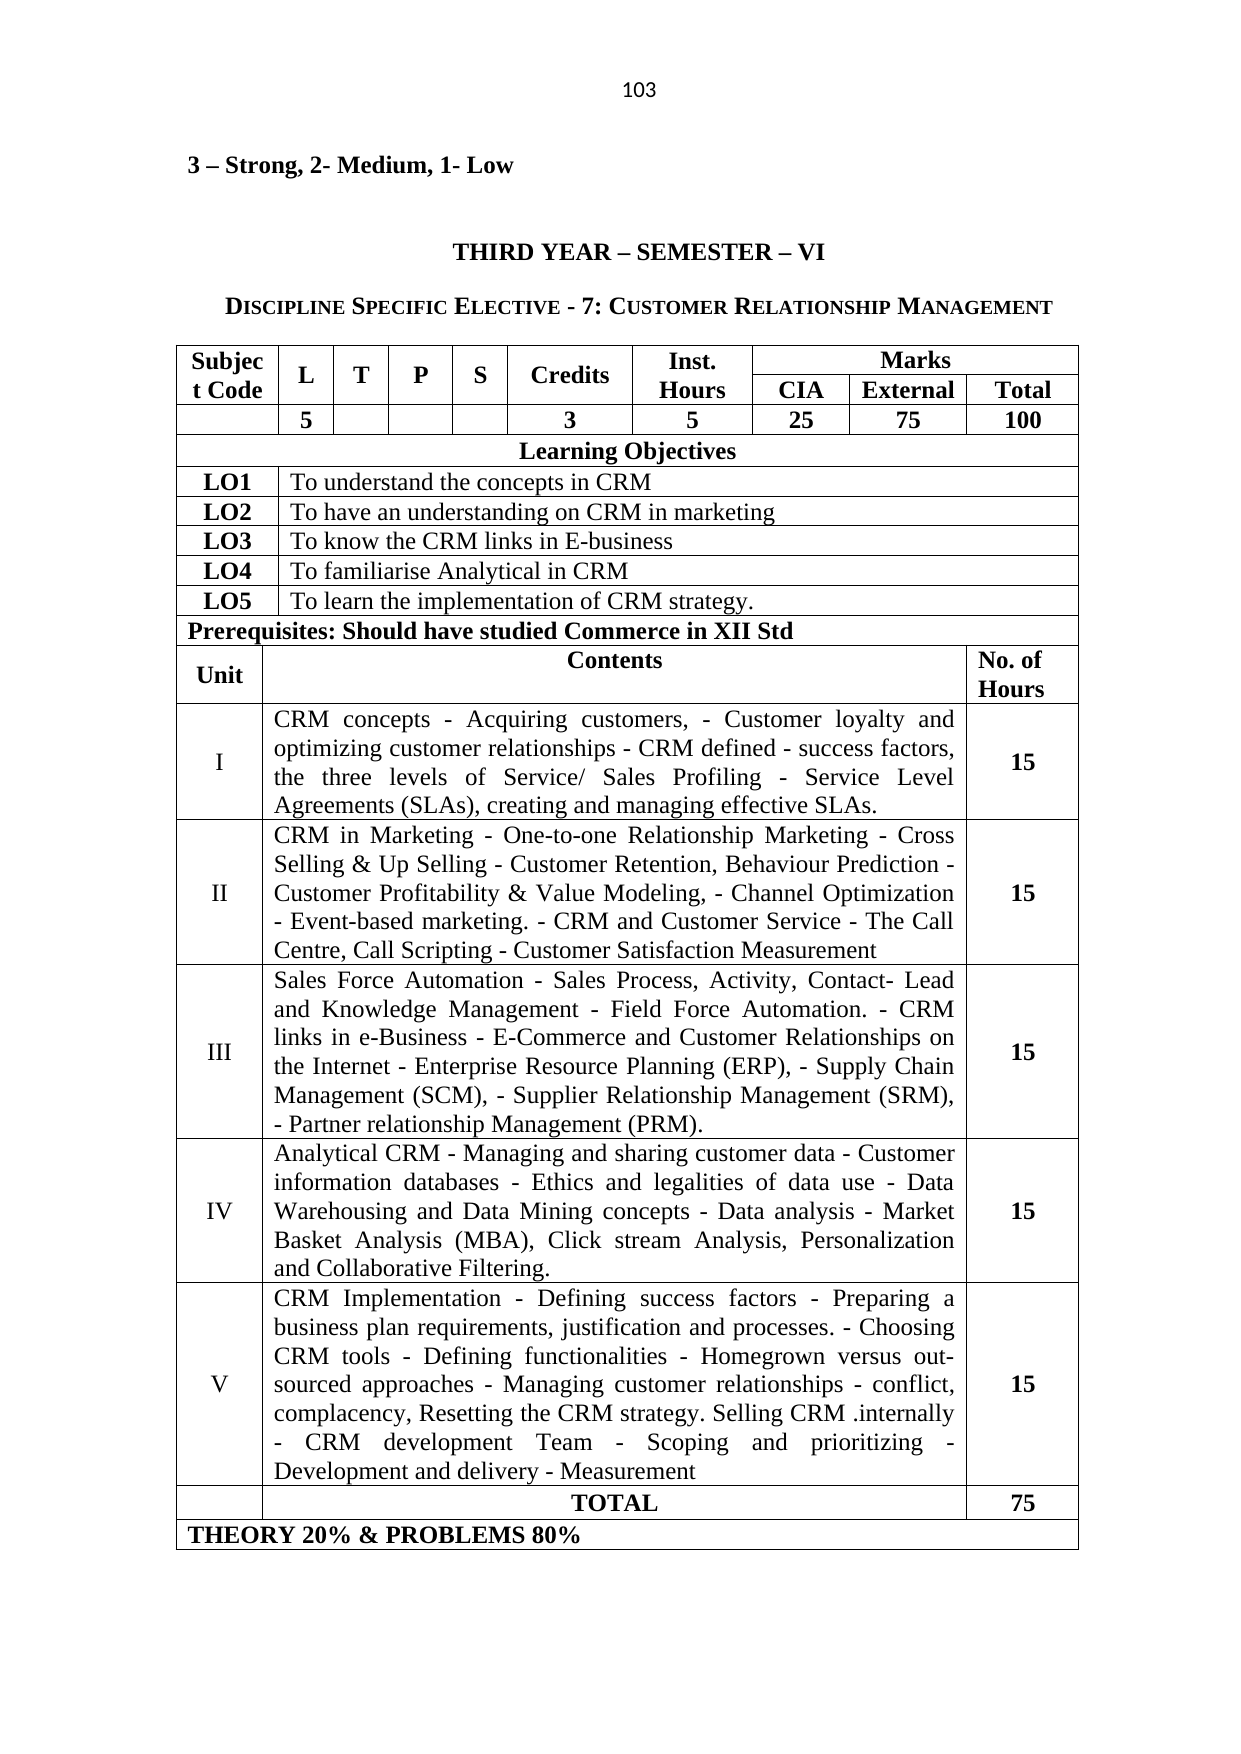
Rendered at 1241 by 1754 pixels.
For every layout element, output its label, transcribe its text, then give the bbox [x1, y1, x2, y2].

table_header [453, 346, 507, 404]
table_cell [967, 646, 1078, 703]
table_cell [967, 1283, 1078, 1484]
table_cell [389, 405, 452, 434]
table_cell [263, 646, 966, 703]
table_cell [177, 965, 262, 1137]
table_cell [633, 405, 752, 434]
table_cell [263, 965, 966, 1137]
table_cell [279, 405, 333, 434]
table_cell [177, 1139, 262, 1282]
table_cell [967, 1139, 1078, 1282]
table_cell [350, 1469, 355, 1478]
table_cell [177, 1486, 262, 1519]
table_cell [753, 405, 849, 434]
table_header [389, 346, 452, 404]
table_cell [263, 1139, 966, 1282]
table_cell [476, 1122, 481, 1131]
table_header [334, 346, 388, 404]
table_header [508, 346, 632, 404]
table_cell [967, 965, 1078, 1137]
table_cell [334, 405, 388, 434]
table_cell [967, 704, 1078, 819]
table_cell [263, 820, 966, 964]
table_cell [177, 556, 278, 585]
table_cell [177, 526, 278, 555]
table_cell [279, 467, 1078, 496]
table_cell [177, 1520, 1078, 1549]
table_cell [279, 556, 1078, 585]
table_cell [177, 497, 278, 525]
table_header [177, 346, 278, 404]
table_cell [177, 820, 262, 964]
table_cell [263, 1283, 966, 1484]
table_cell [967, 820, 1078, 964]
text THIRD YEAR – SEMESTER – VI [187, 237, 1090, 266]
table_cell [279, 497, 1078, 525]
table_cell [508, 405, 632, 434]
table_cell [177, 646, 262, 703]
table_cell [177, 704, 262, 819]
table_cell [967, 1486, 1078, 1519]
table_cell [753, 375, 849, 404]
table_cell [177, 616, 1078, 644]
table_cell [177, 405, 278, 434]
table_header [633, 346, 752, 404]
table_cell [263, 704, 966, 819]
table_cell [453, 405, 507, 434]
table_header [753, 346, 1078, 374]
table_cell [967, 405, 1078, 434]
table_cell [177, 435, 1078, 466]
text Discipline Specific Elective - 7: Customer Relationship Management [187, 291, 1090, 319]
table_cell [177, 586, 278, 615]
text 3 – Strong, 2- Medium, 1- Low [187, 150, 1090, 179]
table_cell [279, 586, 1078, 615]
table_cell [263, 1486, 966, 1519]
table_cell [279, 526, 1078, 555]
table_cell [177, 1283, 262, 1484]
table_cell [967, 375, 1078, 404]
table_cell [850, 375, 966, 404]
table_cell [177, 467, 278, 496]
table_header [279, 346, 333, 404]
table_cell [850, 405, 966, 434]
